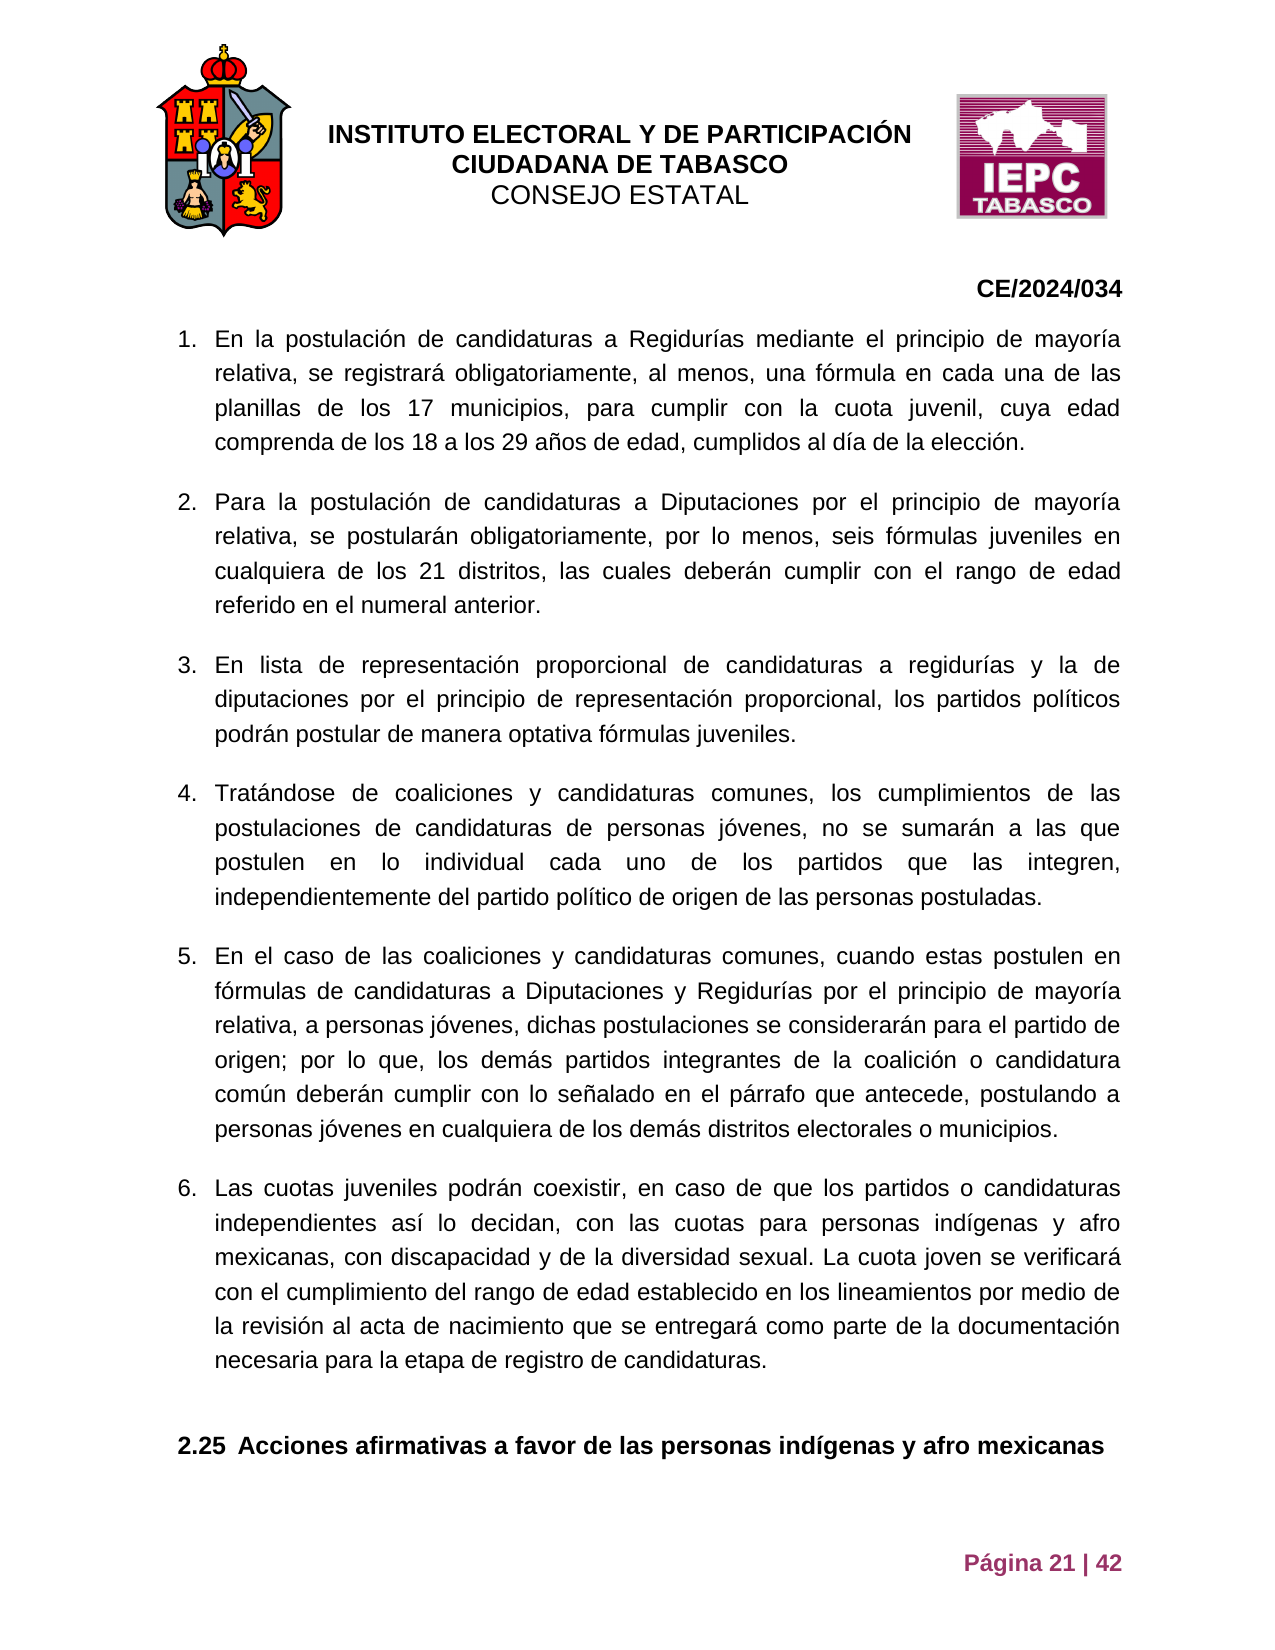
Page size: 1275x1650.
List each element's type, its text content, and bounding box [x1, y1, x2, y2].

list En la postulación de candidaturas a Regidurías mediante el principio de mayoría relativa, se registrará obligatoriamente, al menos, una fórmula en cada una de las planillas de los 17 municipios, para cumplir con la cuota juvenil, cuya edad comprenda de los 18 a los 29 años de edad, cumplidos al día de la elección. [177, 325, 1122, 456]
list En el caso de las coaliciones y candidaturas comunes, cuando estas postulen en fórmulas de candidaturas a Diputaciones y Regidurías por el principio de mayoría relativa, a personas jóvenes, dichas postulaciones se considerarán para el partido de origen; por lo que, los demás partidos integrantes de la coalición o candidatura común deberán cumplir con lo señalado en el párrafo que antecede, postulando a personas jóvenes en cualquiera de los demás distritos electorales o municipios. [177, 942, 1122, 1142]
picture [956, 94, 1108, 219]
list Las cuotas juveniles podrán coexistir, en caso de que los partidos o candidaturas independientes así lo decidan, con las cuotas para personas indígenas y afro mexicanas, con discapacidad y de la diversidad sexual. La cuota joven se verificará con el cumplimiento del rango de edad establecido en los lineamientos por medio de la revisión al acta de nacimiento que se entregará como parte de la documentación necesaria para la etapa de registro de candidaturas. [177, 1174, 1122, 1374]
list Tratándose de coaliciones y candidaturas comunes, los cumplimientos de las postulaciones de candidaturas de personas jóvenes, no se sumarán a las que postulen en lo individual cada uno de los partidos que las integren, independientemente del partido político de origen de las personas postuladas. [177, 779, 1122, 910]
list En lista de representación proporcional de candidaturas a regidurías y la de diputaciones por el principio de representación proporcional, los partidos políticos podrán postular de manera optativa fórmulas juveniles. [177, 651, 1122, 747]
subtitle Acciones afirmativas a favor de las personas indígenas y afro mexicanas [177, 1431, 1122, 1459]
list Para la postulación de candidaturas a Diputaciones por el principio de mayoría relativa, se postularán obligatoriamente, por lo menos, seis fórmulas juveniles en cualquiera de los 21 distritos, las cuales deberán cumplir con el rango de edad referido en el numeral anterior. [177, 488, 1122, 619]
picture [147, 44, 295, 241]
